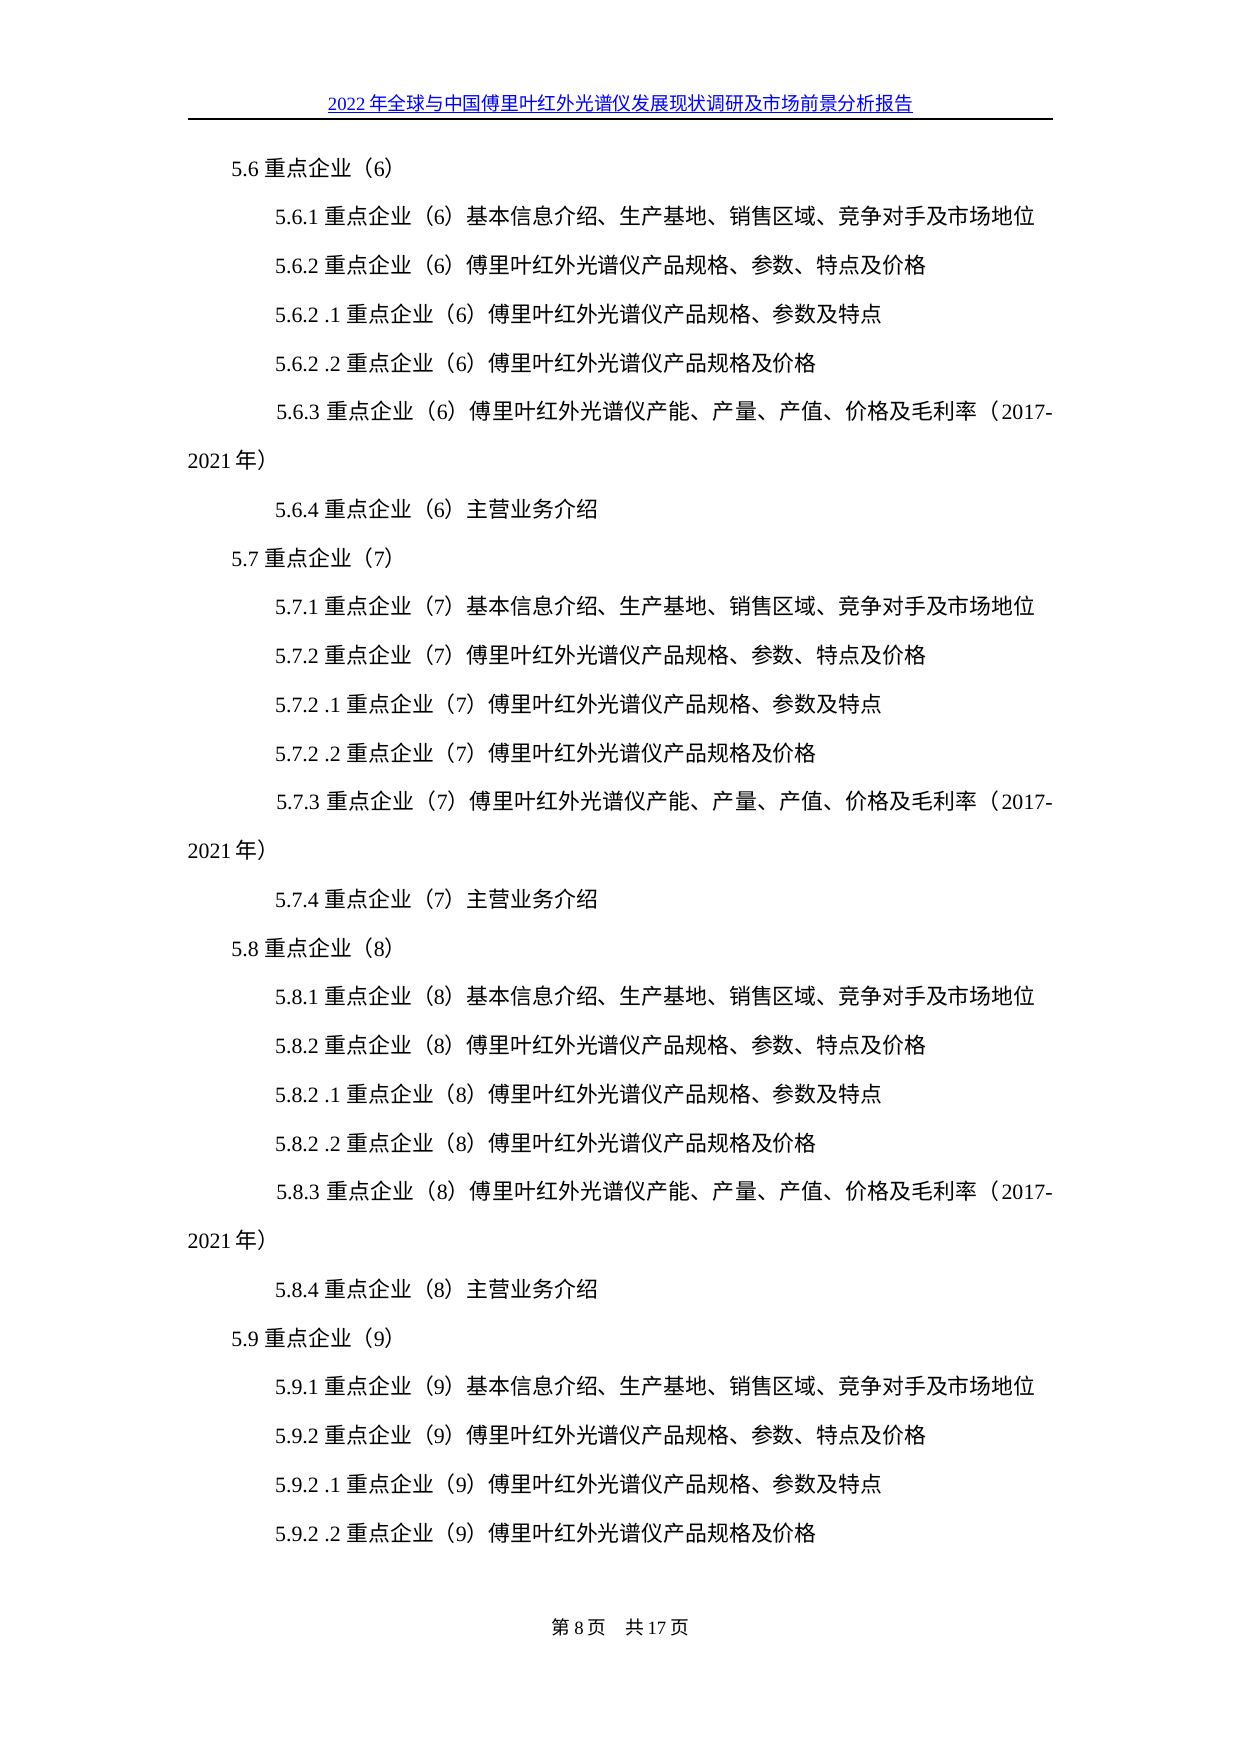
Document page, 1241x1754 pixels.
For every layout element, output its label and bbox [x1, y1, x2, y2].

text [187, 150, 1053, 1548]
